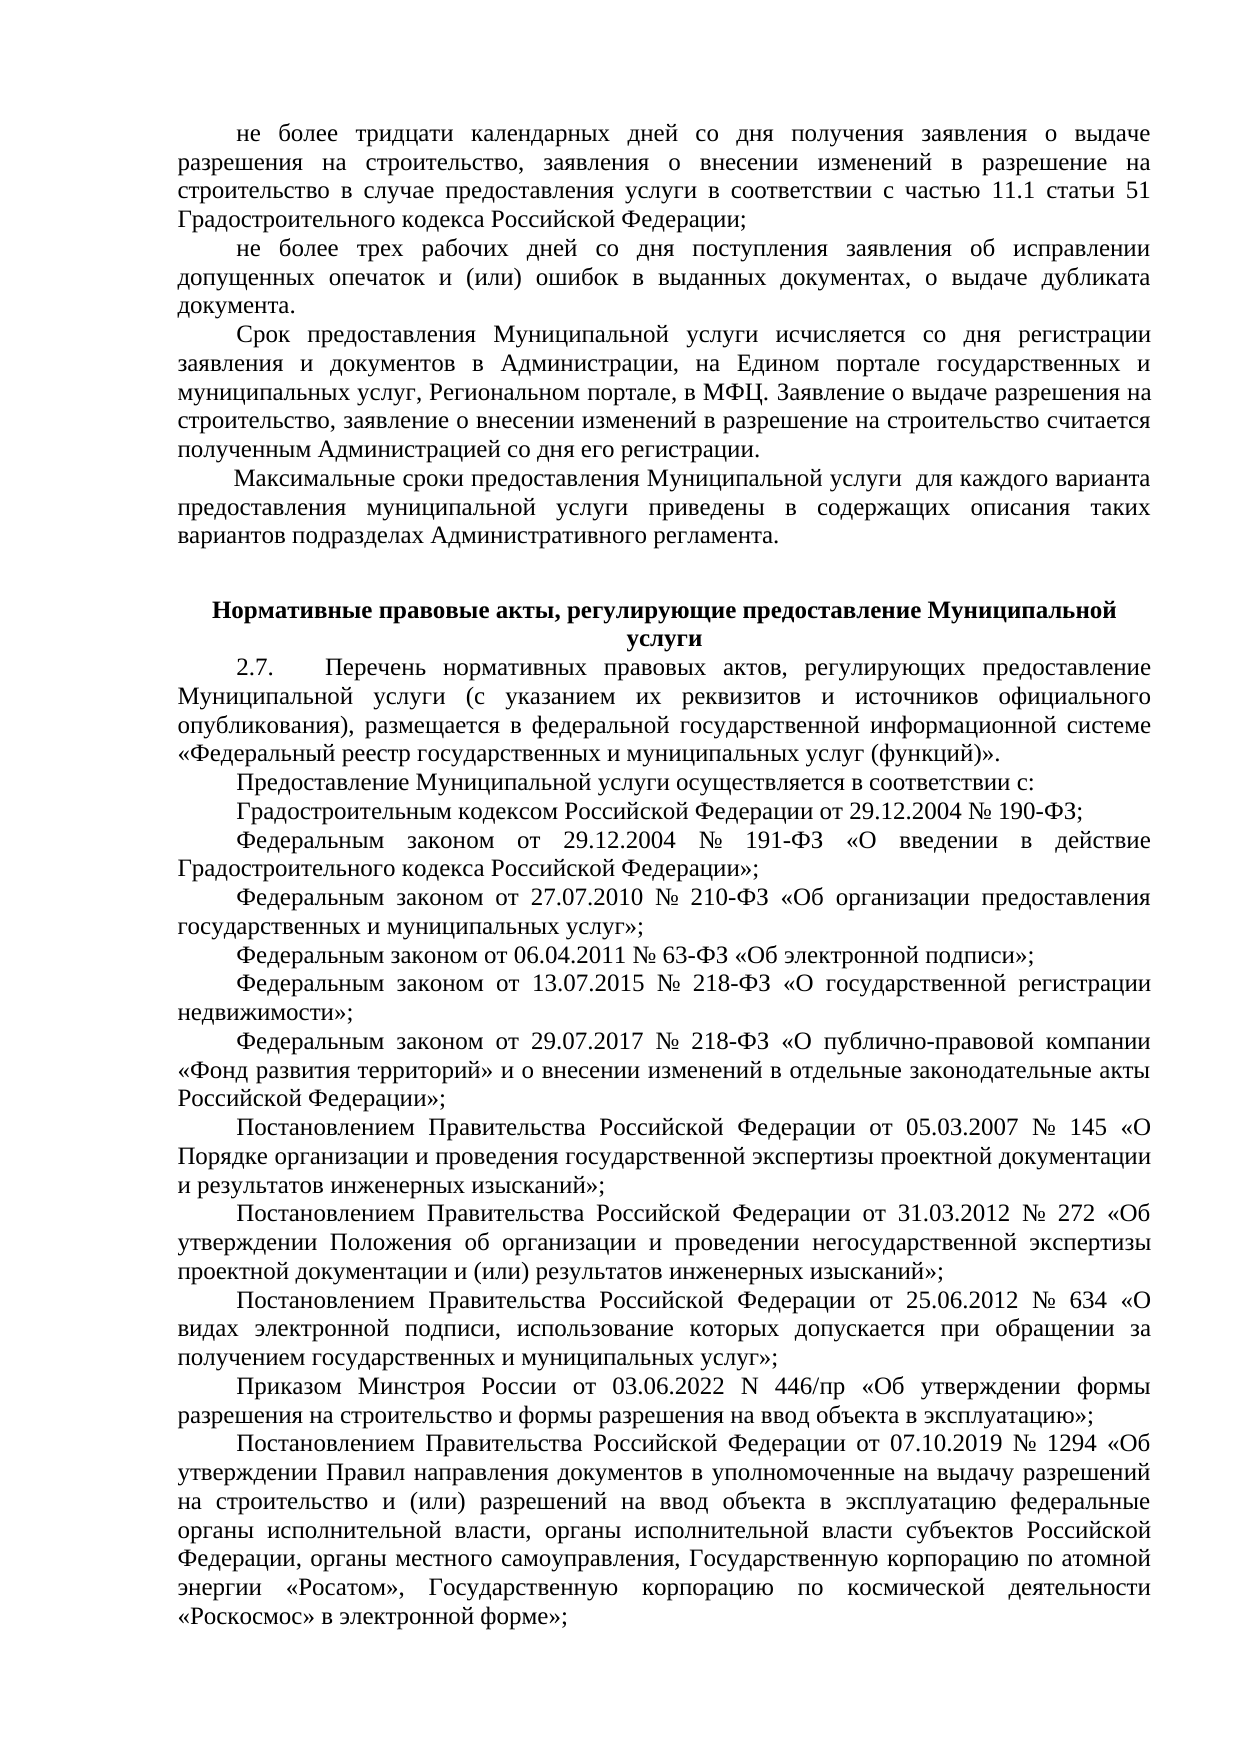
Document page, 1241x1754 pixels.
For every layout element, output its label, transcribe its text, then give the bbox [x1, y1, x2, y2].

subtitle Нормативные правовые акты, регулирующие предоставление Муниципальной услуги [177, 595, 1152, 652]
text Постановлением Правительства Российской Федерации от 05.03.2007 № 145 «О Порядке организации и проведения государственной экспертизы проектной документации и результатов инженерных изысканий»; [177, 1112, 1152, 1198]
text Федеральным законом от 29.12.2004 № 191-ФЗ «О введении в действие Градостроительного кодекса Российской Федерации»; [177, 825, 1152, 882]
text Приказом Минстроя России от 03.06.2022 N 446/пр «Об утверждении формы разрешения на строительство и формы разрешения на ввод объекта в эксплуатацию»; [177, 1371, 1152, 1428]
text Срок предоставления Муниципальной услуги исчисляется со дня регистрации заявления и документов в Администрации, на Едином портале государственных и муниципальных услуг, Региональном портале, в МФЦ. Заявление о выдаче разрешения на строительство, заявление о внесении изменений в разрешение на строительство считается полученным Администрацией со дня его регистрации. [177, 319, 1152, 463]
text Федеральным законом от 27.07.2010 № 210-ФЗ «Об организации предоставления государственных и муниципальных услуг»; [177, 882, 1152, 940]
text Постановлением Правительства Российской Федерации от 07.10.2019 № 1294 «Об утверждении Правил направления документов в уполномоченные на выдачу разрешений на строительство и (или) разрешений на ввод объекта в эксплуатацию федеральные органы исполнительной власти, органы исполнительной власти субъектов Российской Федерации, органы местного самоуправления, Государственную корпорацию по атомной энергии «Росатом», Государственную корпорацию по космической деятельности «Роскосмос» в электронной форме»; [177, 1428, 1152, 1630]
text Максимальные сроки предоставления Муниципальной услуги для каждого варианта предоставления муниципальной услуги приведены в содержащих описания таких вариантов подразделах Административного регламента. [177, 463, 1152, 549]
text Градостроительным кодексом Российской Федерации от 29.12.2004 № 190-ФЗ; [177, 796, 1152, 825]
text Федеральным законом от 06.04.2011 № 63-ФЗ «Об электронной подписи»; [177, 940, 1152, 968]
text Постановлением Правительства Российской Федерации от 25.06.2012 № 634 «О видах электронной подписи, использование которых допускается при обращении за получением государственных и муниципальных услуг»; [177, 1285, 1152, 1371]
text не более трех рабочих дней со дня поступления заявления об исправлении допущенных опечаток и (или) ошибок в выданных документах, о выдаче дубликата документа. [177, 233, 1152, 319]
text Федеральным законом от 13.07.2015 № 218-ФЗ «О государственной регистрации недвижимости»; [177, 968, 1152, 1026]
text Предоставление Муниципальной услуги осуществляется в соответствии с: [177, 767, 1152, 796]
text Федеральным законом от 29.07.2017 № 218-ФЗ «О публично-правовой компании «Фонд развития территорий» и о внесении изменений в отдельные законодательные акты Российской Федерации»; [177, 1026, 1152, 1112]
text Постановлением Правительства Российской Федерации от 31.03.2012 № 272 «Об утверждении Положения об организации и проведении негосударственной экспертизы проектной документации и (или) результатов инженерных изысканий»; [177, 1198, 1152, 1285]
text 2.7. Перечень нормативных правовых актов, регулирующих предоставление Муниципальной услуги (с указанием их реквизитов и источников официального опубликования), размещается в федеральной государственной информационной системе «Федеральный реестр государственных и муниципальных услуг (функций)». [177, 652, 1152, 767]
text не более тридцати календарных дней со дня получения заявления о выдаче разрешения на строительство, заявления о внесении изменений в разрешение на строительство в случае предоставления услуги в соответствии с частью 11.1 статьи 51 Градостроительного кодекса Российской Федерации; [177, 118, 1152, 233]
